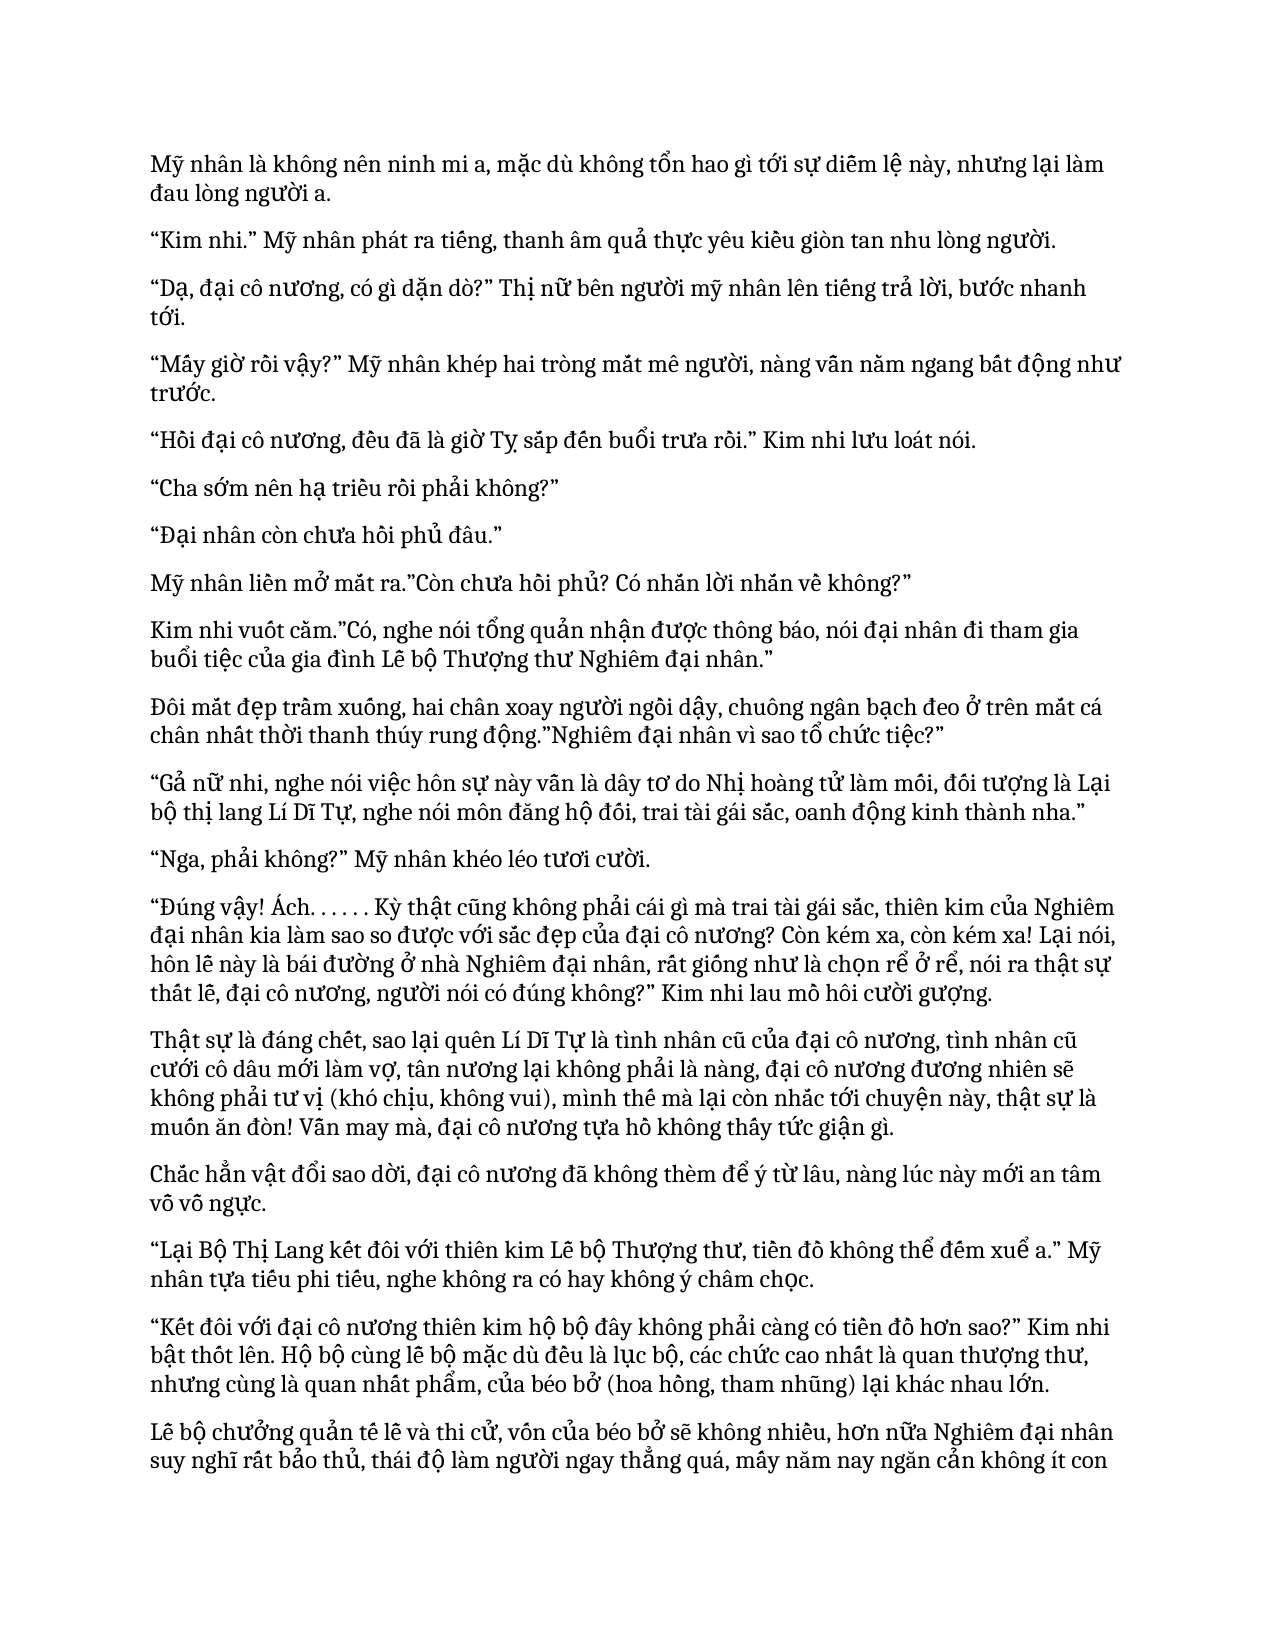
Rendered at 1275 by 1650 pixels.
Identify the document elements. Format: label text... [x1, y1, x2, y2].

text Chắc hẳn vật đổi sao dời, đại cô nương đã không thèm để ý từ lâu, nàng lúc này mới an tâm vỗ vỗ ngực. [150, 1160, 1125, 1217]
text Thật sự là đáng chết, sao lại quên Lí Dĩ Tự là tình nhân cũ của đại cô nương, tình nhân cũ cưới cô dâu mới làm vợ, tân nương lại không phải là nàng, đại cô nương đương nhiên sẽ không phải tư vị (khó chịu, không vui), mình thế mà lại còn nhắc tới chuyện này, thật sự là muốn ăn đòn! Vẫn may mà, đại cô nương tựa hồ không thấy tức giận gì. [150, 1026, 1125, 1141]
text “Cha sớm nên hạ triều rồi phải không?” [150, 474, 1125, 502]
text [150, 1417, 1125, 1475]
text “Hồi đại cô nương, đều đã là giờ Tỵ sắp đến buổi trưa rồi.” Kim nhi lưu loát nói. [150, 426, 1125, 455]
text “Lại Bộ Thị Lang kết đôi với thiên kim Lễ bộ Thượng thư, tiền đồ không thể đếm xuể a.” Mỹ nhân tựa tiếu phi tiếu, nghe không ra có hay không ý châm chọc. [150, 1236, 1125, 1294]
text Đôi mắt đẹp trầm xuống, hai chân xoay người ngồi dậy, chuông ngân bạch đeo ở trên mắt cá chân nhất thời thanh thúy rung động.”Nghiêm đại nhân vì sao tổ chức tiệc?” [150, 692, 1125, 750]
text “Kết đôi với đại cô nương thiên kim hộ bộ đây không phải càng có tiền đồ hơn sao?” Kim nhi bật thốt lên. Hộ bộ cùng lễ bộ mặc dù đều là lục bộ, các chức cao nhất là quan thượng thư, nhưng cùng là quan nhất phẩm, của béo bở (hoa hồng, tham nhũng) lại khác nhau lớn. [150, 1312, 1125, 1399]
text “Kim nhi.” Mỹ nhân phát ra tiếng, thanh âm quả thực yêu kiều giòn tan nhu lòng người. [150, 226, 1125, 255]
text “Gả nữ nhi, nghe nói việc hôn sự này vẫn là dây tơ do Nhị hoàng tử làm mối, đối tượng là Lại bộ thị lang Lí Dĩ Tự, nghe nói môn đăng hộ đối, trai tài gái sắc, oanh động kinh thành nha.” [150, 769, 1125, 826]
text “Dạ, đại cô nương, có gì dặn dò?” Thị nữ bên người mỹ nhân lên tiếng trả lời, bước nhanh tới. [150, 274, 1125, 331]
text Kim nhi vuốt cằm.”Có, nghe nói tổng quản nhận được thông báo, nói đại nhân đi tham gia buổi tiệc của gia đình Lễ bộ Thượng thư Nghiêm đại nhân.” [150, 616, 1125, 674]
text “Đúng vậy! Ách. . . . . . Kỳ thật cũng không phải cái gì mà trai tài gái sắc, thiên kim của Nghiêm đại nhân kia làm sao so được với sắc đẹp của đại cô nương? Còn kém xa, còn kém xa! Lại nói, hôn lễ này là bái đường ở nhà Nghiêm đại nhân, rất giống như là chọn rể ở rể, nói ra thật sự thất lễ, đại cô nương, người nói có đúng không?” Kim nhi lau mồ hôi cười gượng. [150, 892, 1125, 1007]
text “Nga, phải không?” Mỹ nhân khéo léo tươi cười. [150, 845, 1125, 874]
text “Đại nhân còn chưa hồi phủ đâu.” [150, 521, 1125, 550]
text Mỹ nhân là không nên ninh mi a, mặc dù không tổn hao gì tới sự diễm lệ này, nhưng lại làm đau lòng người a. [150, 150, 1125, 207]
text Mỹ nhân liền mở mắt ra.”Còn chưa hồi phủ? Có nhắn lời nhắn về không?” [150, 569, 1125, 597]
text “Mấy giờ rồi vậy?” Mỹ nhân khép hai tròng mắt mê người, nàng vẫn nằm ngang bất động như trước. [150, 350, 1125, 407]
